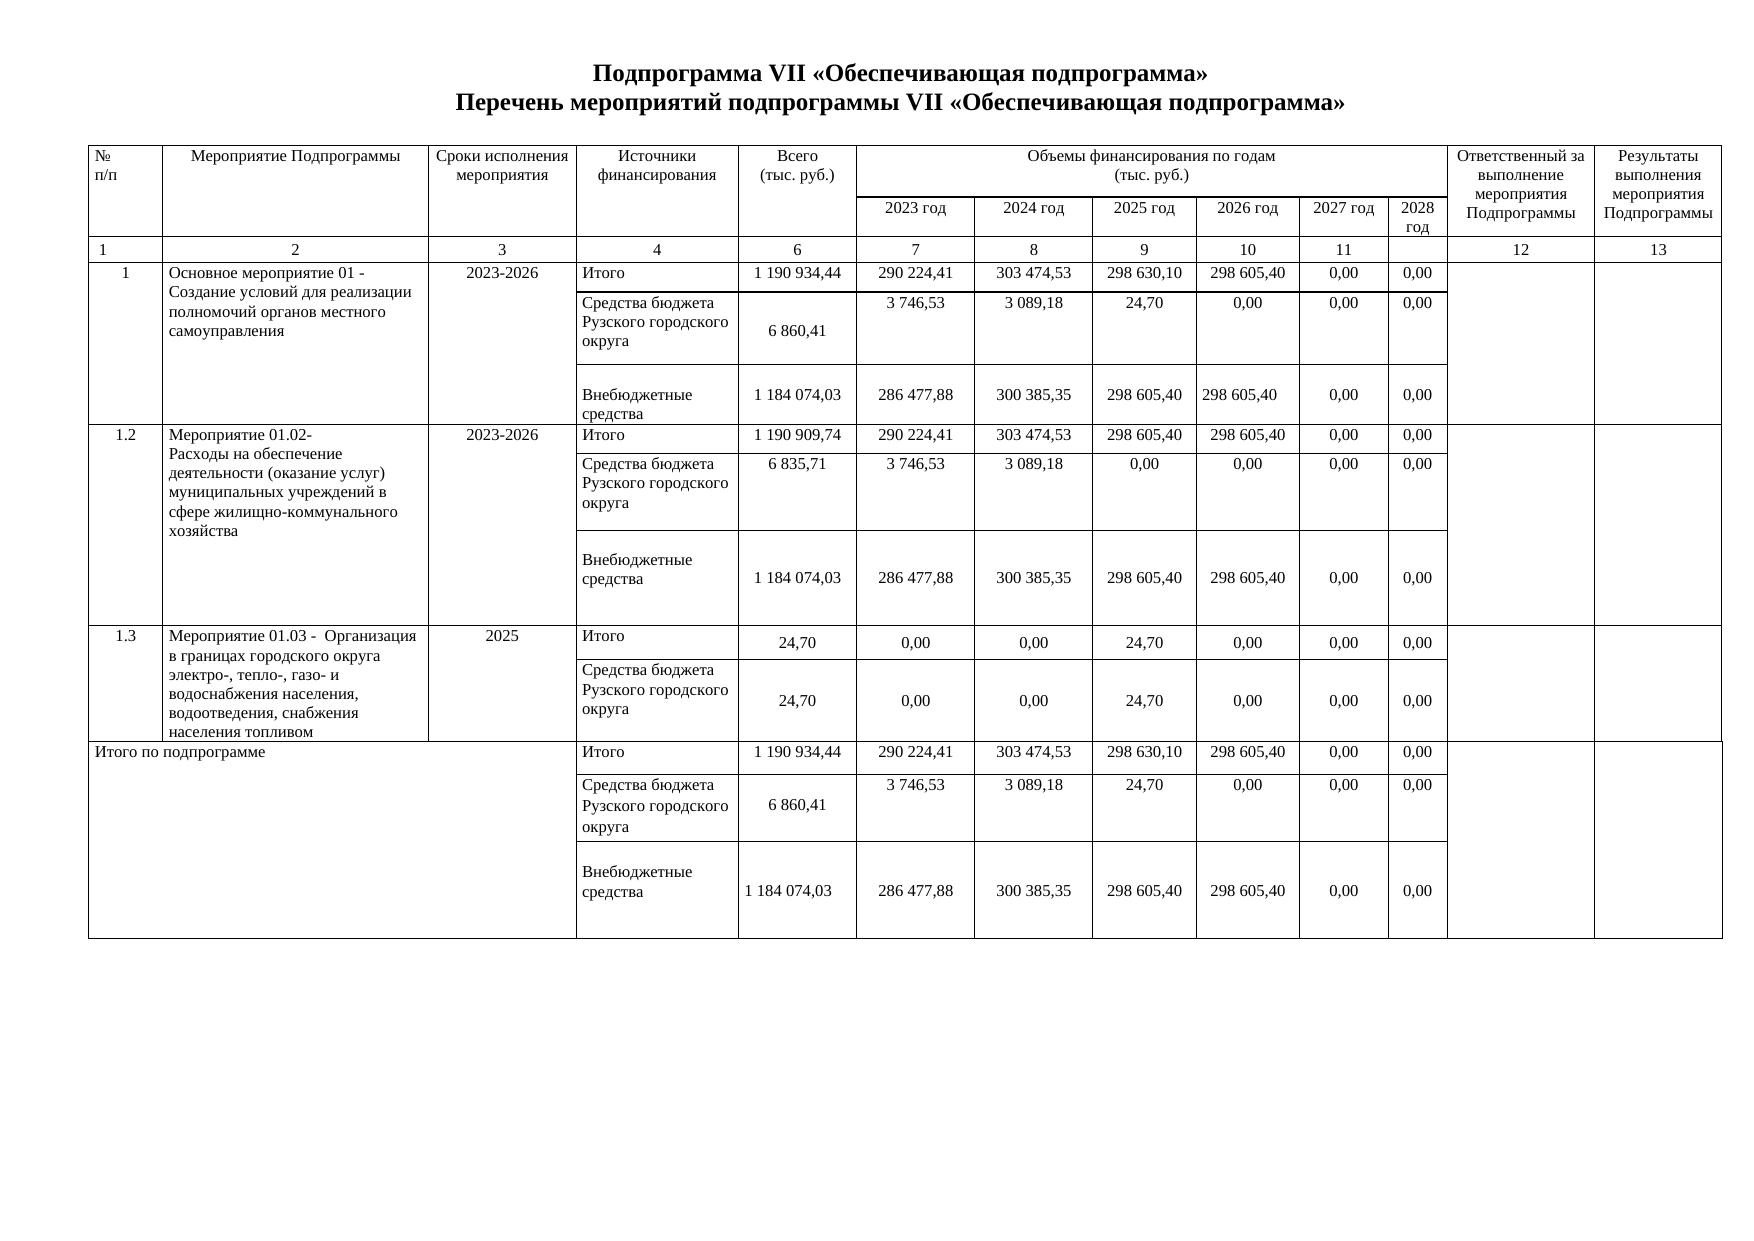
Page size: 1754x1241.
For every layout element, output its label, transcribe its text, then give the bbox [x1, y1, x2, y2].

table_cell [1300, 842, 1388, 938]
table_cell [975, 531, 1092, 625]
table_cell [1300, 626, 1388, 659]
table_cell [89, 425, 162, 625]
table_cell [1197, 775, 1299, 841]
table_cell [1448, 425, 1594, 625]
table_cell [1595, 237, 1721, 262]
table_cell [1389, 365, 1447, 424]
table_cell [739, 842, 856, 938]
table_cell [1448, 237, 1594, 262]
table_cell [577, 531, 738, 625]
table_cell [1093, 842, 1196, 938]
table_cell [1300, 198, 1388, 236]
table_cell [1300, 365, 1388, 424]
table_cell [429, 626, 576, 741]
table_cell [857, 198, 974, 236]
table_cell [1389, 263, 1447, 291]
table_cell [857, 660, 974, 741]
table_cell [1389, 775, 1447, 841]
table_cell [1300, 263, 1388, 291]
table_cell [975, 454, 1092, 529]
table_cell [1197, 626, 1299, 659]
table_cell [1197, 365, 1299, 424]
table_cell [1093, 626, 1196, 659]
text Перечень мероприятий подпрограммы VII «Обеспечивающая подпрограмма» [118, 87, 1683, 116]
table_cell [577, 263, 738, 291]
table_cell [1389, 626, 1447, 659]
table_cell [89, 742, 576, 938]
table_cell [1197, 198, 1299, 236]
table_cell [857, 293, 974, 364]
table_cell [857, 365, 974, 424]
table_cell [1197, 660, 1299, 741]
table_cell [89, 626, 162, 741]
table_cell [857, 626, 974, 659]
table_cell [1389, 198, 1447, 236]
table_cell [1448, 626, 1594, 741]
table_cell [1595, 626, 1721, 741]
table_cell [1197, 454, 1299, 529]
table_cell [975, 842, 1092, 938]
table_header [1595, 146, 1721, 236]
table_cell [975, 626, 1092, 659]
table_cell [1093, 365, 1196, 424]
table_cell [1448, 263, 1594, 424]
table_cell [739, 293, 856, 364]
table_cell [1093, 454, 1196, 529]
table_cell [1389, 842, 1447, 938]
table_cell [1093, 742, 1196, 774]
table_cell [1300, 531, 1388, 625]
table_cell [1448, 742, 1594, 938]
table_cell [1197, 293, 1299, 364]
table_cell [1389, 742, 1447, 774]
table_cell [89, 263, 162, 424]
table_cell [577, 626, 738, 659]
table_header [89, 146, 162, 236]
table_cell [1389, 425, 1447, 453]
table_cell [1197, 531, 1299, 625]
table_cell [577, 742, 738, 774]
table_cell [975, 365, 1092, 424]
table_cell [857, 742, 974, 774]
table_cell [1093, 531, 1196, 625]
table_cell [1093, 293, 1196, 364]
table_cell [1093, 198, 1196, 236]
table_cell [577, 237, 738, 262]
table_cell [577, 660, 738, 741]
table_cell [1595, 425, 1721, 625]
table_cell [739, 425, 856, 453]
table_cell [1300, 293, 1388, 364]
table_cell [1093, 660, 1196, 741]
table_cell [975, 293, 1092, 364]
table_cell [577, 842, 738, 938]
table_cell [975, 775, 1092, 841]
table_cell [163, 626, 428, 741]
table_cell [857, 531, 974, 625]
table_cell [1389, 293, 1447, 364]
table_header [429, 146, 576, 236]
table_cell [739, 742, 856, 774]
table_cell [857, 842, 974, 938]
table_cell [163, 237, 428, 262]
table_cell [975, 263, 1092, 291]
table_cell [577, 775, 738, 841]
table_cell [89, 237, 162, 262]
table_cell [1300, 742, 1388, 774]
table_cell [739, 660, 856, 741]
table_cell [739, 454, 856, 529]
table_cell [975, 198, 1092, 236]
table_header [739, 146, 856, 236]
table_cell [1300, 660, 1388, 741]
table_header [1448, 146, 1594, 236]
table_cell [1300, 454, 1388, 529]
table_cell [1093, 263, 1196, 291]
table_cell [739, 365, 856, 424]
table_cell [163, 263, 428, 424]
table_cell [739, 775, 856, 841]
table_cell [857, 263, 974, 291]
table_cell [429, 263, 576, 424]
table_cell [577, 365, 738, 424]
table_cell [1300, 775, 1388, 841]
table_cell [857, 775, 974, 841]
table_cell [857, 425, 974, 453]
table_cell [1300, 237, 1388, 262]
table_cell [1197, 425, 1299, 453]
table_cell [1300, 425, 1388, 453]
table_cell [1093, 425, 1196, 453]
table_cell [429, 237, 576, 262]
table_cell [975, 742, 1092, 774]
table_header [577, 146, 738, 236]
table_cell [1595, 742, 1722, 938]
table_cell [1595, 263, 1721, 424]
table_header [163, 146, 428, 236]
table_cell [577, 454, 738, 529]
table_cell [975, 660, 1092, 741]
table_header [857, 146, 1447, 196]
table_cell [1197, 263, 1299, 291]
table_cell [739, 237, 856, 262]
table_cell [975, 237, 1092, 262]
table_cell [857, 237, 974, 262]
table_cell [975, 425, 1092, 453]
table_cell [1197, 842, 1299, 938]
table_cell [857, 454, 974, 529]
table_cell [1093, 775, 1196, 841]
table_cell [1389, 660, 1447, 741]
text Подпрограмма VII «Обеспечивающая подпрограмма» [118, 58, 1683, 87]
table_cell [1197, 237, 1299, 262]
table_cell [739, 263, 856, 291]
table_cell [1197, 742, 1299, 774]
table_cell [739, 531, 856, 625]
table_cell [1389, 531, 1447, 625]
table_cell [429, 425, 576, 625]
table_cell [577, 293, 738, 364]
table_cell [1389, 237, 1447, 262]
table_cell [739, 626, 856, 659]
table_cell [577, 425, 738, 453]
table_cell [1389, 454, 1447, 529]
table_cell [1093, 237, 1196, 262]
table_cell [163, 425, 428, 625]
